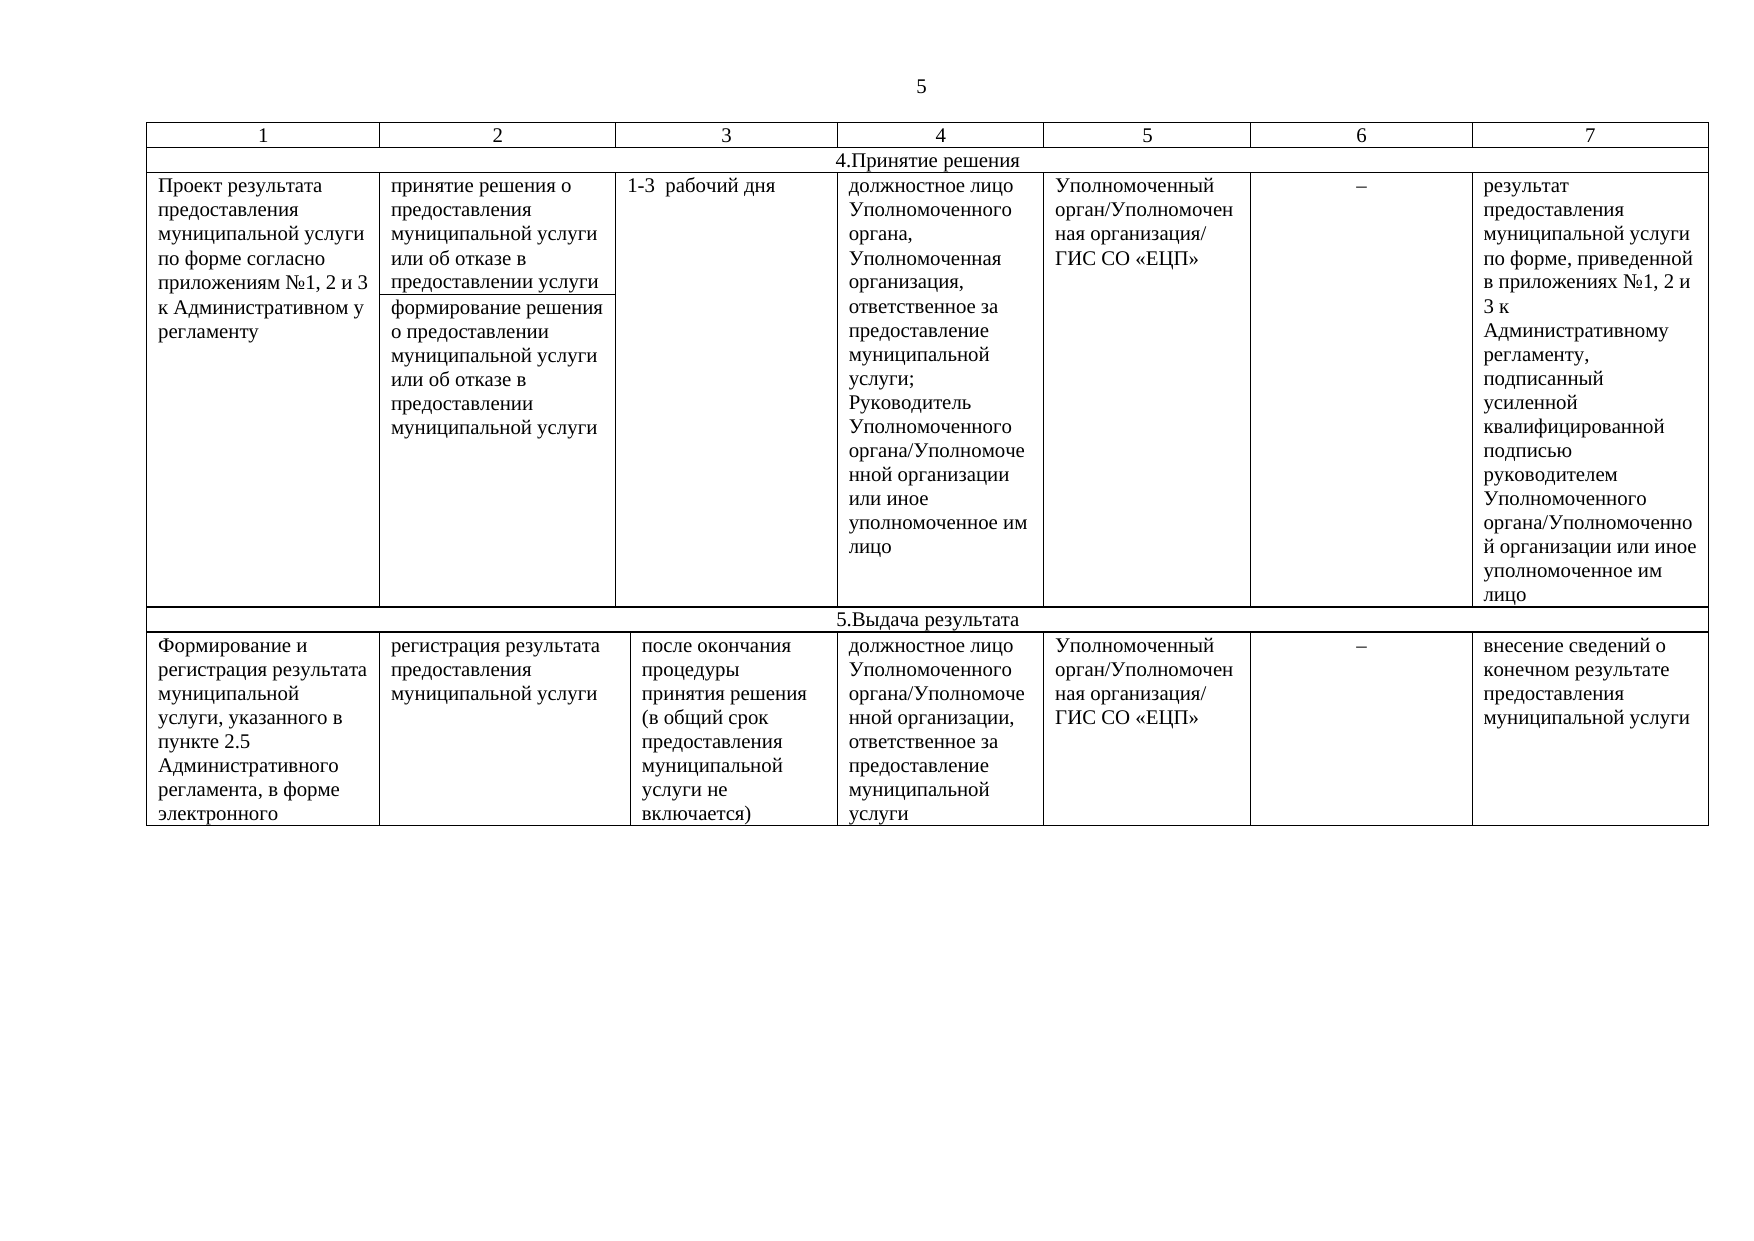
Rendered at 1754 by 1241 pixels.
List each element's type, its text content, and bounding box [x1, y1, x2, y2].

table_cell – [1251, 173, 1472, 606]
table_cell Проект результата предоставления муниципальной услуги по форме согласно приложениям №1, 2 и 3 к Административном у регламенту [147, 173, 379, 606]
table_cell Уполномоченный орган/Уполномоченная организация/ ГИС СО «ЕЦП» [1044, 633, 1250, 825]
table_header 5 [1044, 123, 1250, 147]
table_cell принятие решения о предоставления муниципальной услуги или об отказе в предоставлении услуги [380, 173, 615, 293]
table_header 2 [380, 123, 615, 147]
table_cell регистрация результата предоставления муниципальной услуги [380, 633, 630, 825]
table_cell должностное лицо Уполномоченного органа, Уполномоченная организация, ответственное за предоставление муниципальной услуги; Руководитель Уполномоченного органа/Уполномоченной организации или иное уполномоченное им лицо [838, 173, 1043, 606]
table_cell 5.Выдача результата [147, 608, 1708, 631]
table_header 3 [616, 123, 837, 147]
table_cell после окончания процедуры принятия решения (в общий срок предоставления муниципальной услуги не включается) [631, 633, 837, 825]
table_cell внесение сведений о конечном результате предоставления муниципальной услуги [1473, 633, 1708, 825]
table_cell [1044, 173, 1250, 606]
table_cell Формирование и регистрация результата муниципальной услуги, указанного в пункте 2.5 Административного регламента, в форме электронного документа в ГИС СО «ЕЦП» или иным способом, указанным в заявлении. [147, 633, 379, 825]
table_cell результат предоставления муниципальной услуги по форме, приведенной в приложениях №1, 2 и 3 к Административному регламенту, подписанный усиленной квалифицированной подписью руководителем Уполномоченного органа/Уполномоченной организации или иное уполномоченное им лицо [1473, 173, 1708, 606]
table_cell 1-3 рабочий дня [616, 173, 837, 606]
table_header 6 [1251, 123, 1472, 147]
table_header 7 [1473, 123, 1708, 147]
table_cell 4.Принятие решения [147, 148, 1708, 172]
table_cell – [1251, 633, 1472, 825]
table_cell должностное лицо Уполномоченного органа/Уполномоченной организации, ответственное за предоставление муниципальной услуги [838, 633, 1043, 825]
table_header 1 [147, 123, 379, 147]
table_header 4 [838, 123, 1043, 147]
table_cell формирование решения о предоставлении муниципальной услуги или об отказе в предоставлении муниципальной услуги [380, 295, 615, 606]
